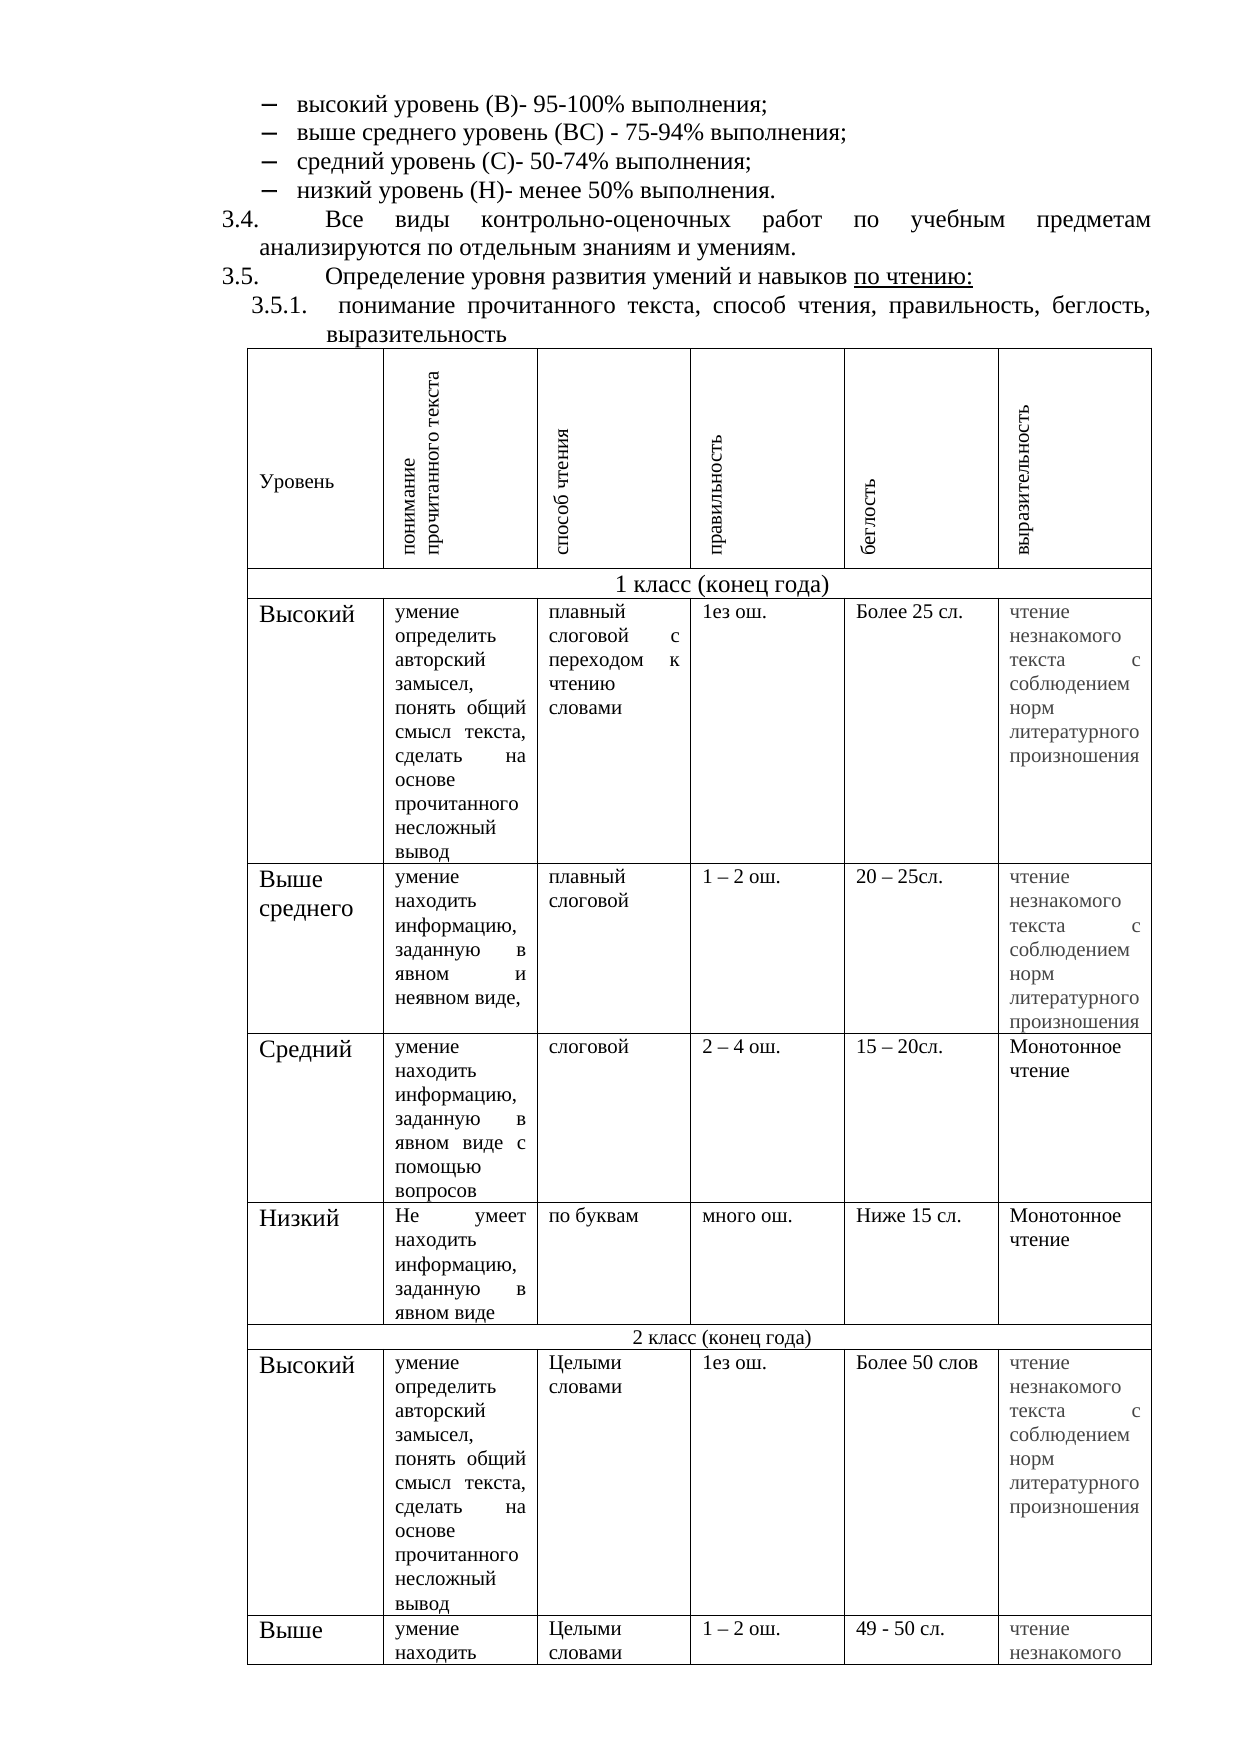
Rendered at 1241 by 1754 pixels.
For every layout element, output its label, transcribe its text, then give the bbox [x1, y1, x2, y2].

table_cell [384, 1616, 537, 1664]
table_cell много ош. [691, 1203, 844, 1324]
table_cell плавный слоговой [538, 864, 690, 1033]
table_cell Выше среднего [248, 864, 383, 1033]
list Все виды контрольно-оценочных работ по учебным предметам анализируются по отдельным знаниям и умениям. [222, 204, 1152, 261]
table_header беглость [845, 349, 998, 568]
table_cell 1 – 2 ош. [691, 1616, 844, 1664]
table_header выразительность [999, 349, 1151, 568]
table_cell умение находить информацию, заданную в явном виде с помощью вопросов [384, 1034, 537, 1202]
table_header понимание прочитанного текста [384, 349, 537, 568]
table_cell Не умеет находить информацию, заданную в явном виде [384, 1203, 537, 1324]
table_cell слоговой [538, 1034, 690, 1202]
table_cell Низкий [248, 1203, 383, 1324]
table_cell плавный слоговой с переходом к чтению словами [538, 599, 690, 863]
table_cell умение определить авторский замысел, понять общий смысл текста, сделать на основе прочитанного несложный вывод [384, 1350, 537, 1614]
table_cell Высокий [248, 599, 383, 863]
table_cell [999, 1616, 1151, 1664]
table_cell 2 – 4 ош. [691, 1034, 844, 1202]
table_header способ чтения [538, 349, 690, 568]
table_cell 1ез ош. [691, 1350, 844, 1614]
table_header правильность [691, 349, 844, 568]
list Определение уровня развития умений и навыков по чтению: [222, 261, 1152, 290]
table_cell чтение незнакомого текста с соблюдением норм литературного произношения [999, 599, 1151, 863]
table_cell 49 - 50 сл. [845, 1616, 998, 1664]
table_cell Монотонное чтение [999, 1203, 1151, 1324]
table_cell Целыми словами [538, 1350, 690, 1614]
table_cell умение определить авторский замысел, понять общий смысл текста, сделать на основе прочитанного несложный вывод [384, 599, 537, 863]
table_cell 1 класс (конец года) [248, 569, 1151, 598]
list высокий уровень (В)- 95-100% выполнения; [259, 89, 1152, 117]
list низкий уровень (Н)- менее 50% выполнения. [259, 175, 1152, 204]
table_cell Более 25 сл. [845, 599, 998, 863]
table_cell 15 – 20сл. [845, 1034, 998, 1202]
table_cell 1ез ош. [691, 599, 844, 863]
table_cell Выше среднего [248, 1616, 383, 1664]
table_cell Целыми словами [538, 1616, 690, 1664]
table_cell Высокий [248, 1350, 383, 1614]
table_cell Средний [248, 1034, 383, 1202]
list средний уровень (С)- 50-74% выполнения; [259, 146, 1152, 175]
table_cell чтение незнакомого текста с соблюдением норм литературного произношения [999, 864, 1151, 1033]
table_cell по буквам [538, 1203, 690, 1324]
list понимание прочитанного текста, способ чтения, правильность, беглость, выразительность [251, 290, 1152, 347]
table_cell 20 – 25сл. [845, 864, 998, 1033]
table_cell Ниже 15 сл. [845, 1203, 998, 1324]
list выше среднего уровень (ВС) - 75-94% выполнения; [259, 117, 1152, 146]
table_cell 1 – 2 ош. [691, 864, 844, 1033]
table_cell умение находить информацию, заданную в явном и неявном виде, [384, 864, 537, 1033]
table_header Уровень [248, 349, 383, 568]
table_cell Монотонное чтение [999, 1034, 1151, 1202]
table_cell 2 класс (конец года) [248, 1325, 1151, 1349]
table_cell Более 50 слов [845, 1350, 998, 1614]
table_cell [999, 1350, 1151, 1614]
